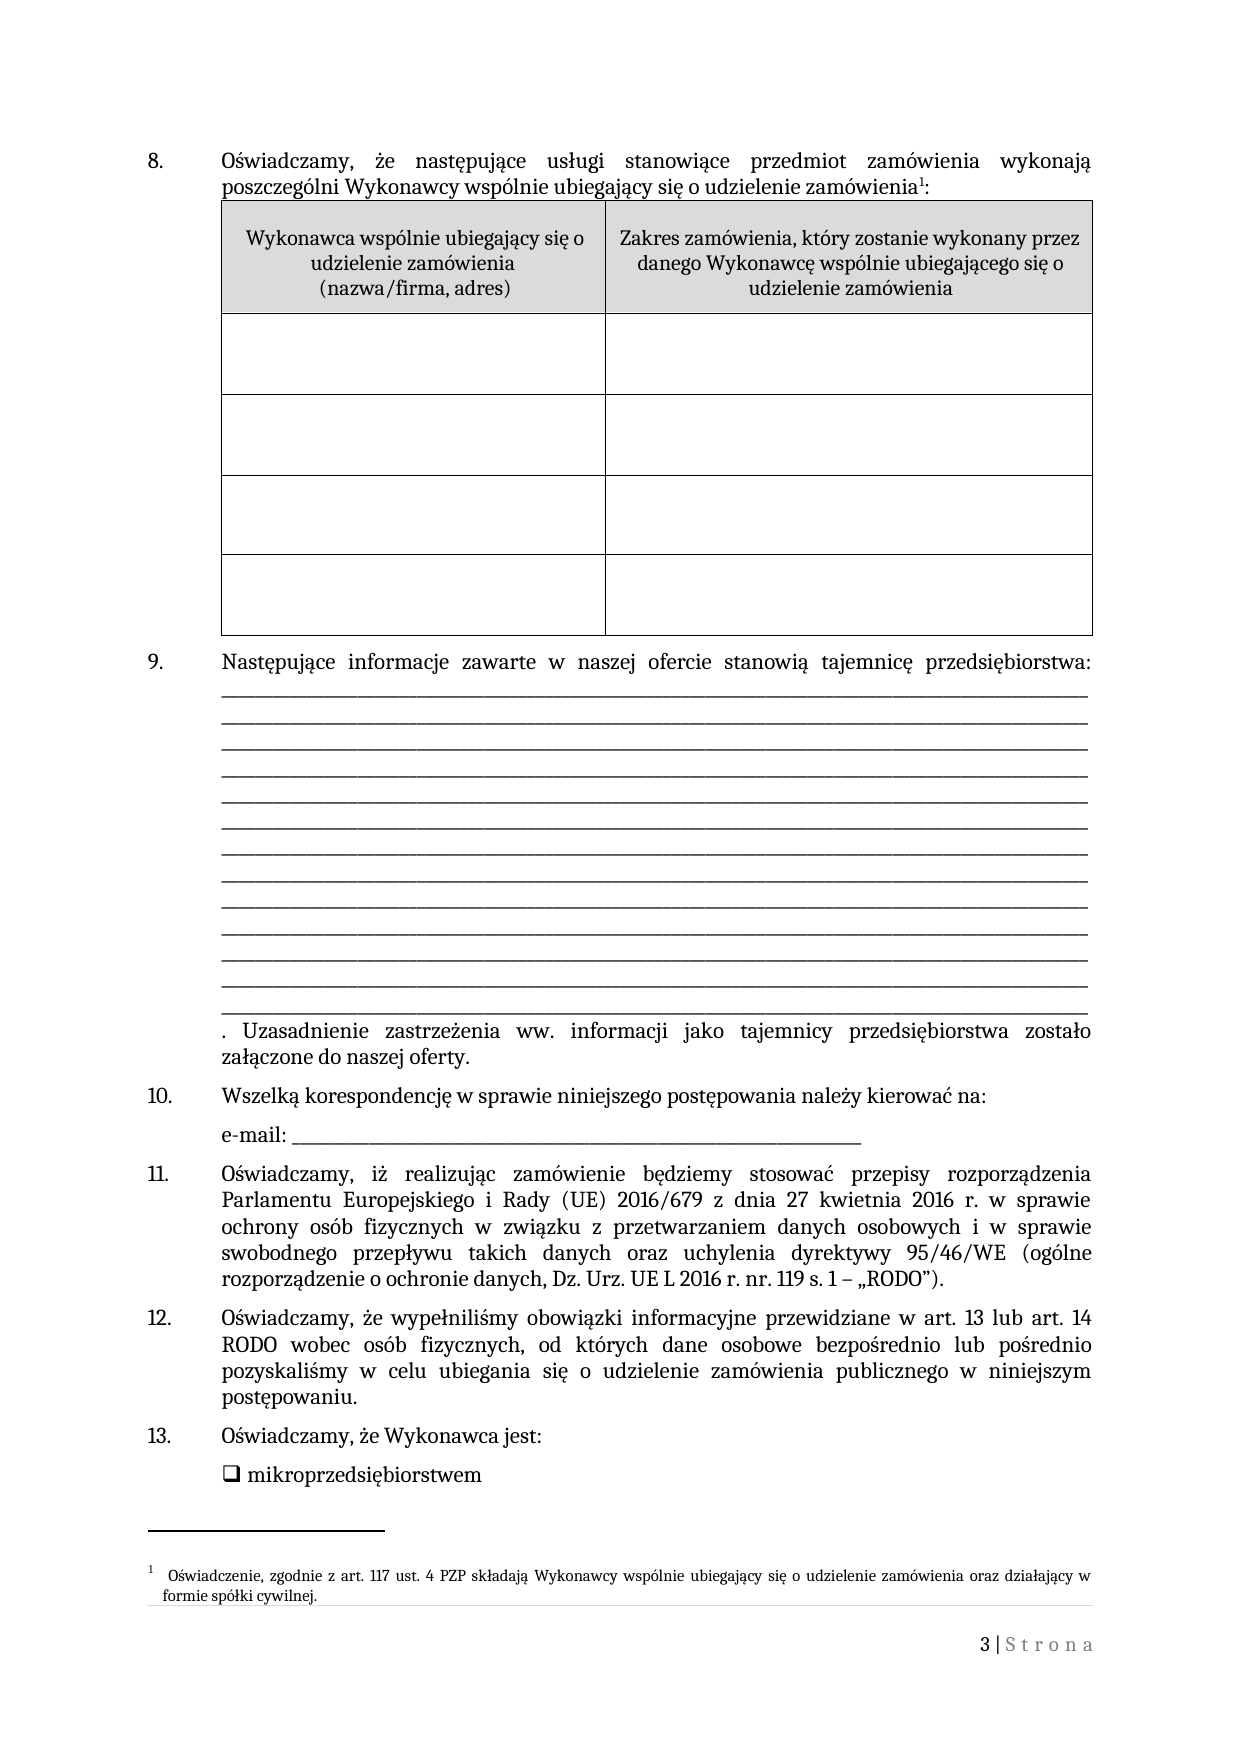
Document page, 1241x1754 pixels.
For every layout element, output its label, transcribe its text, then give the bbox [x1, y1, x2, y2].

text 12. Oświadczamy, że wypełniliśmy obowiązki informacyjne przewidziane w art. 13 lub art. 14 RODO wobec osób fizycznych, od których dane osobowe bezpośrednio lub pośrednio pozyskaliśmy w celu ubiegania się o udzielenie zamówienia publicznego w niniejszym postępowaniu. [148, 1305, 1093, 1410]
table_cell [222, 555, 605, 635]
text 9. Następujące informacje zawarte w naszej ofercie stanowią tajemnicę przedsiębiorstwa: ______________________________________________________________________________________________________________________________________________________________________________________________________________________________________________________________________________________________________________________________________________________________________________________________________________________________________________________________________________________________________________________________________________________________________________________________________________________________________________________________________________________________________________________________________________________________________________________________________________________________________________________________________________________________________________________________________________________________________________________________________________________________________________________________________________________________________________________________________________________________________________________________________________________________________________________________________________________________________________________________________________________________________________. Uzasadnienie zastrzeżenia ww. informacji jako tajemnicy przedsiębiorstwa zostało załączone do naszej oferty. [148, 649, 1093, 1071]
table_header Zakres zamówienia, który zostanie wykonany przez danego Wykonawcę wspólnie ubiegającego się o udzielenie zamówienia [606, 201, 1092, 312]
text mikroprzedsiębiorstwem [221, 1462, 1093, 1488]
table_cell [606, 395, 1092, 474]
table_cell [222, 395, 605, 474]
table_cell [222, 476, 605, 554]
table_cell [606, 476, 1092, 554]
table_cell [606, 314, 1092, 393]
table_cell [222, 314, 605, 393]
list 8. Oświadczamy, że następujące usługi stanowiące przedmiot zamówienia wykonają poszczególni Wykonawcy wspólnie ubiegający się o udzielenie zamówienia: [148, 148, 1093, 200]
text 10. Wszelką korespondencję w sprawie niniejszego postępowania należy kierować na: [148, 1083, 1093, 1109]
text e-mail: ___________________________________________________________________ [221, 1122, 1093, 1148]
table_cell [606, 555, 1092, 635]
text 13. Oświadczamy, że Wykonawca jest: [148, 1423, 1093, 1449]
table_header Wykonawca wspólnie ubiegający się o udzielenie zamówienia (nazwa/firma, adres) [222, 201, 605, 312]
text 11. Oświadczamy, iż realizując zamówienie będziemy stosować przepisy rozporządzenia Parlamentu Europejskiego i Rady (UE) 2016/679 z dnia 27 kwietnia 2016 r. w sprawie ochrony osób fizycznych w związku z przetwarzaniem danych osobowych i w sprawie swobodnego przepływu takich danych oraz uchylenia dyrektywy 95/46/WE (ogólne rozporządzenie o ochronie danych, Dz. Urz. UE L 2016 r. nr. 119 s. 1 – „RODO”). [148, 1161, 1093, 1292]
